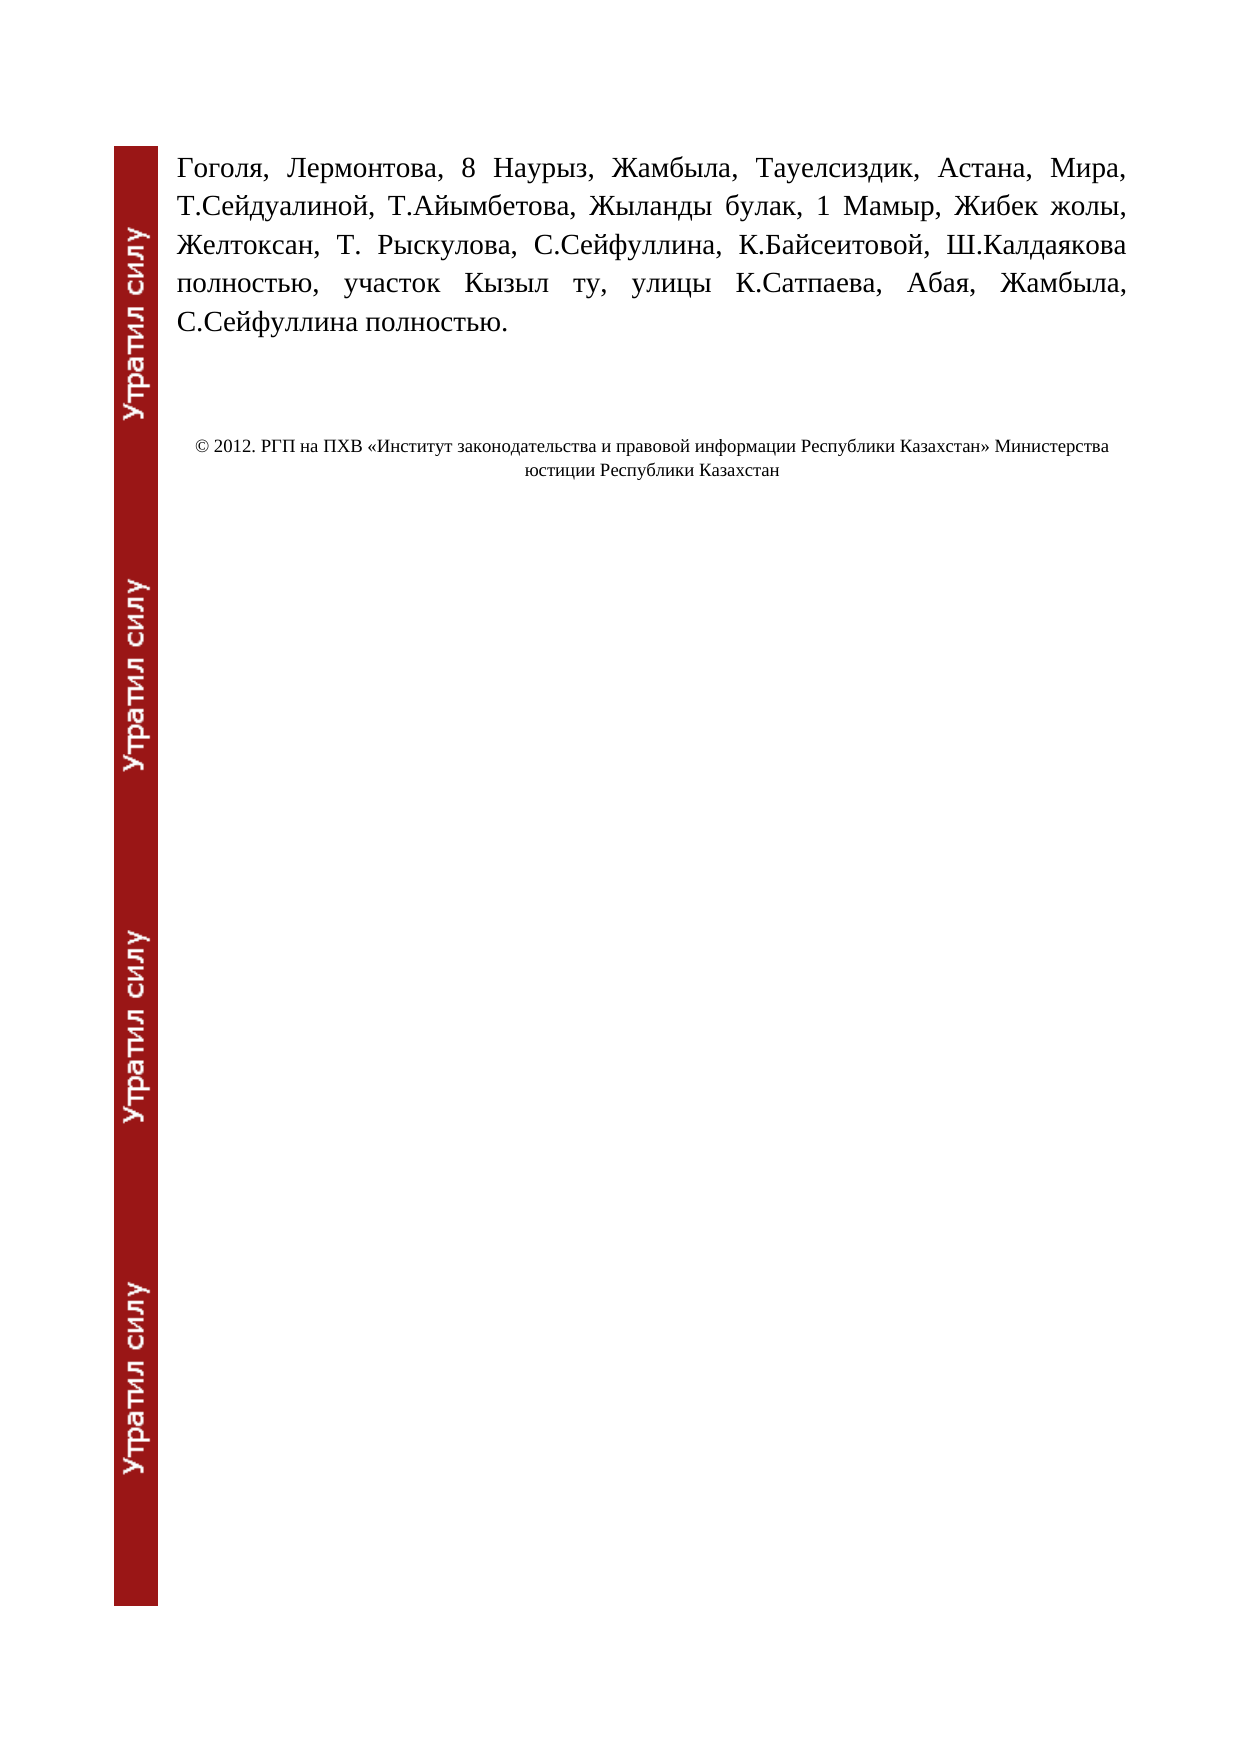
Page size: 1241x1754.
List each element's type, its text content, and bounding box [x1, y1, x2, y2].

text © 2012. РГП на ПХВ «Институт законодательства и правовой информации Республики Казахстан» Министерства юстиции Республики Казахстан [112, 434, 1128, 481]
picture [114, 481, 158, 1606]
picture [114, 146, 158, 150]
picture [114, 338, 158, 434]
